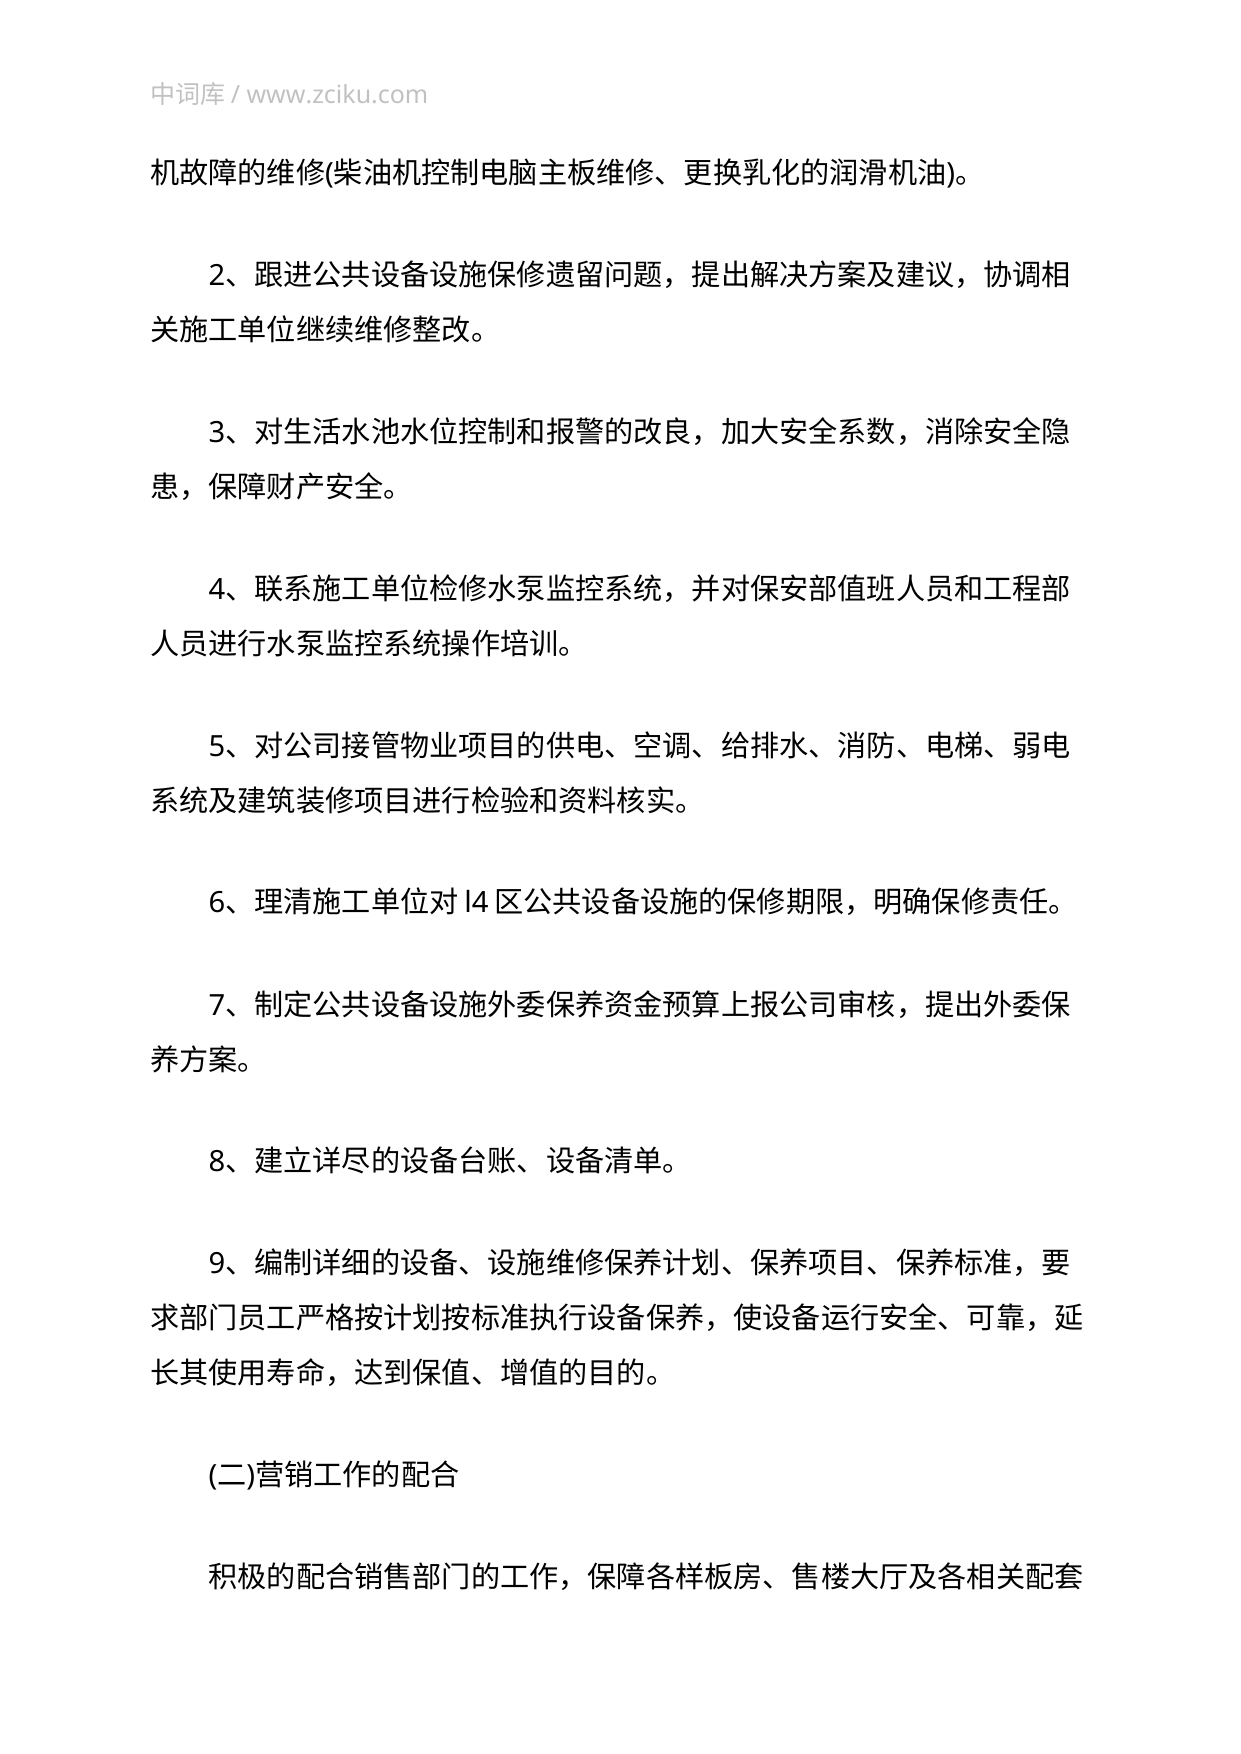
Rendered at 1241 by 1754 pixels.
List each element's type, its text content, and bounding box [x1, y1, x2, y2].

text (二)营销工作的配合 [150, 1451, 1090, 1494]
text 8、建立详尽的设备台账、设备清单。 [150, 1138, 1090, 1180]
text 5、对公司接管物业项目的供电、空调、给排水、消防、电梯、弱电系统及建筑装修项目进行检验和资料核实。 [150, 722, 1090, 819]
text 9、编制详细的设备、设施维修保养计划、保养项目、保养标准，要求部门员工严格按计划按标准执行设备保养，使设备运行安全、可靠，延长其使用寿命，达到保值、增值的目的。 [150, 1240, 1090, 1392]
text 3、对生活水池水位控制和报警的改良，加大安全系数，消除安全隐患，保障财产安全。 [150, 409, 1090, 506]
text 7、制定公共设备设施外委保养资金预算上报公司审核，提出外委保养方案。 [150, 981, 1090, 1078]
text 2、跟进公共设备设施保修遗留问题，提出解决方案及建议，协调相关施工单位继续维修整改。 [150, 252, 1090, 349]
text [150, 1553, 1090, 1596]
text 4、联系施工单位检修水泵监控系统，并对保安部值班人员和工程部人员进行水泵监控系统操作培训。 [150, 566, 1090, 663]
text 6、理清施工单位对l4区公共设备设施的保修期限，明确保修责任。 [150, 879, 1090, 921]
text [150, 150, 1090, 192]
